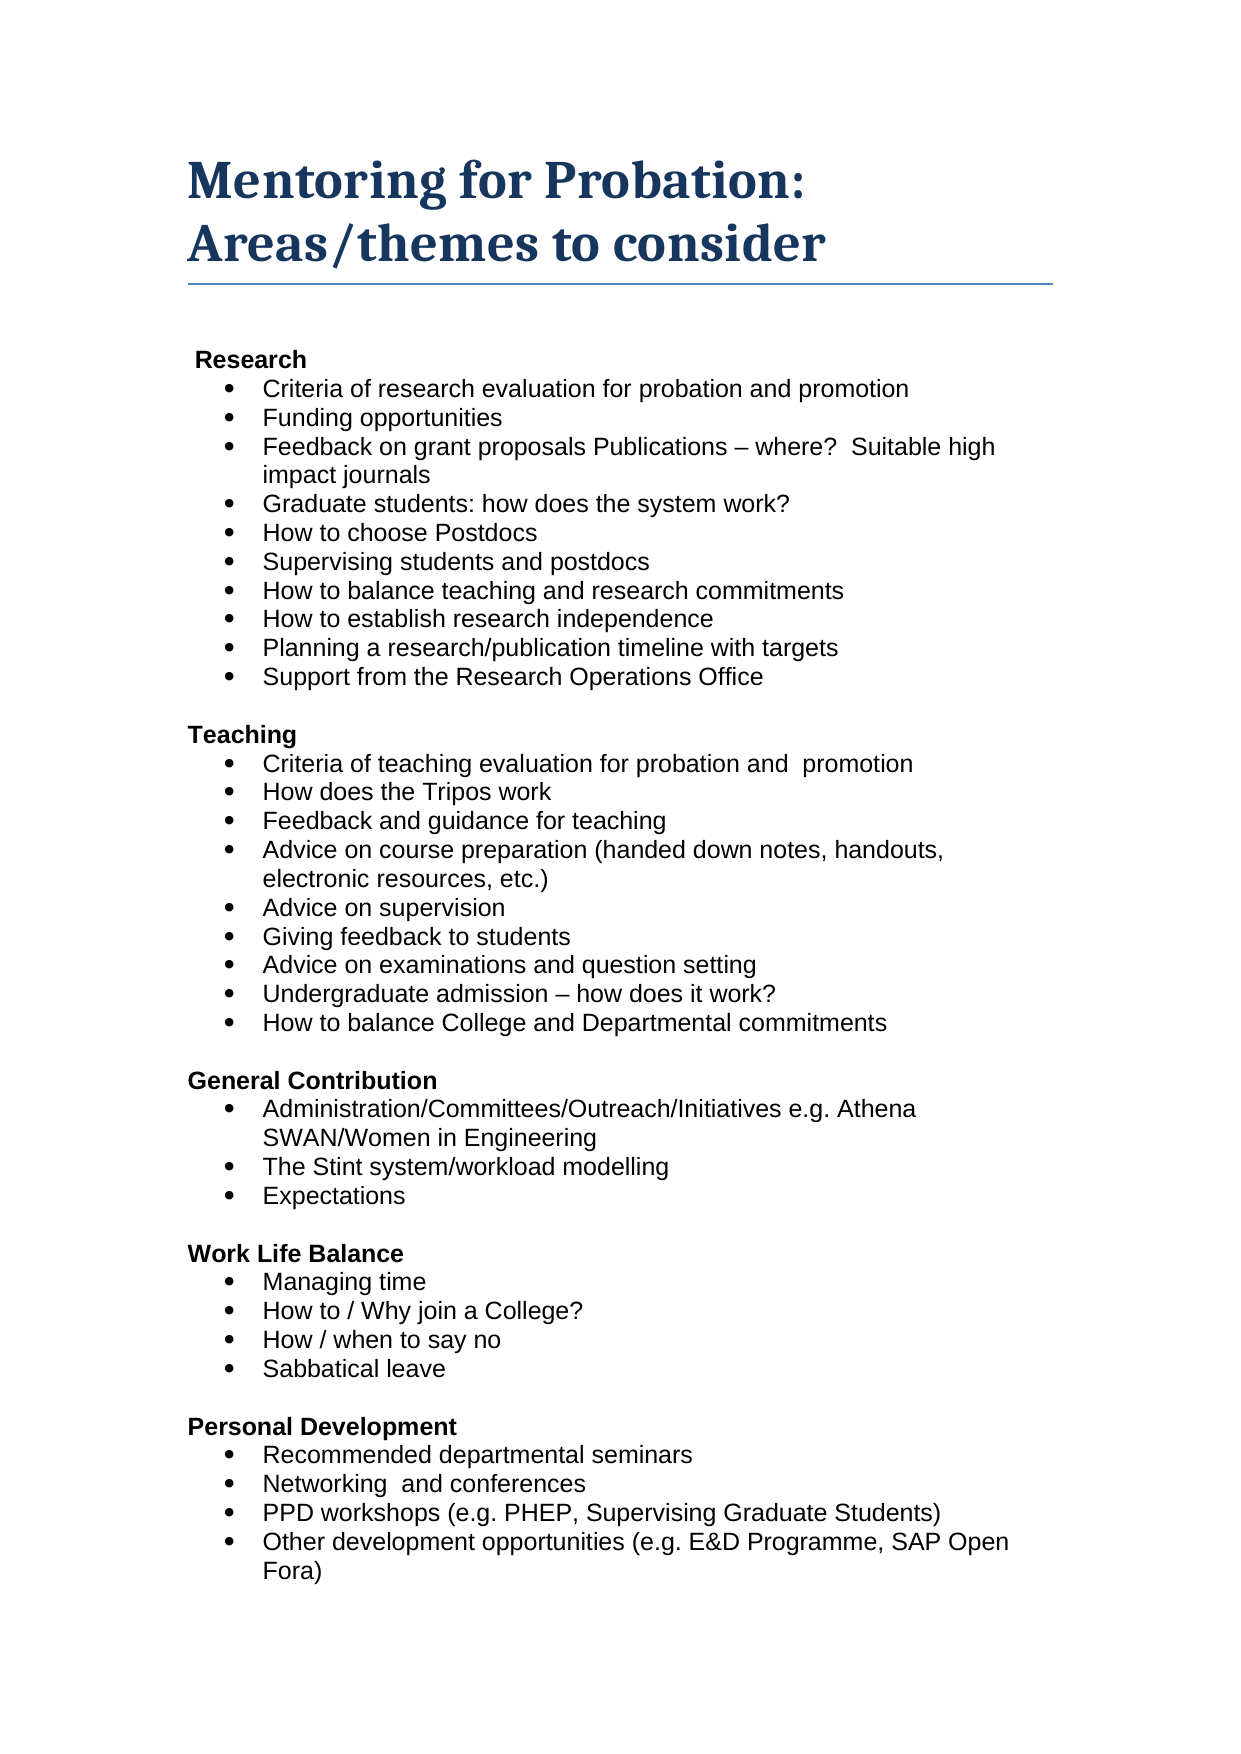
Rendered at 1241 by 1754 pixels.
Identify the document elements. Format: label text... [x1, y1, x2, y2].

list Advice on examinations and question setting [225, 950, 1053, 979]
list Planning a research/publication timeline with targets [225, 633, 1053, 662]
list Funding opportunities [225, 403, 1053, 431]
list Undergraduate admission – how does it work? [225, 979, 1053, 1008]
list Graduate students: how does the system work? [225, 489, 1053, 518]
list Supervising students and postdocs [225, 547, 1053, 576]
list Criteria of teaching evaluation for probation and promotion [225, 748, 1053, 777]
text General Contribution [187, 1066, 1053, 1094]
list PPD workshops (e.g. PHEP, Supervising Graduate Students) [225, 1498, 1053, 1527]
list Giving feedback to students [225, 922, 1053, 950]
list How to / Why join a College? [225, 1296, 1053, 1325]
list Expectations [225, 1181, 1053, 1210]
title Areas/themes to consider [187, 212, 1053, 285]
text Work Life Balance [187, 1238, 1053, 1267]
list Criteria of research evaluation for probation and promotion [225, 374, 1053, 403]
text Personal Development [187, 1411, 1053, 1440]
list Support from the Research Operations Office [225, 662, 1053, 691]
list Advice on supervision [225, 893, 1053, 922]
list Administration/Committees/Outreach/Initiatives e.g. Athena SWAN/Women in Engineering [225, 1094, 1053, 1152]
list Managing time [225, 1267, 1053, 1296]
title Mentoring for Probation: [187, 150, 1053, 212]
list The Stint system/workload modelling [225, 1152, 1053, 1181]
list Sabbatical leave [225, 1354, 1053, 1383]
list How to choose Postdocs [225, 518, 1053, 547]
list How to establish research independence [225, 604, 1053, 633]
list Recommended departmental seminars [225, 1440, 1053, 1469]
list How / when to say no [225, 1325, 1053, 1354]
list Networking and conferences [225, 1469, 1053, 1498]
list Advice on course preparation (handed down notes, handouts, electronic resources, etc.) [225, 835, 1053, 893]
text Research [187, 345, 1053, 374]
list How to balance College and Departmental commitments [225, 1008, 1053, 1037]
list Feedback on grant proposals Publications – where? Suitable high impact journals [225, 431, 1053, 489]
list How does the Tripos work [225, 777, 1053, 806]
text Teaching [187, 720, 1053, 748]
list Feedback and guidance for teaching [225, 806, 1053, 835]
list How to balance teaching and research commitments [225, 576, 1053, 604]
list Other development opportunities (e.g. E&D Programme, SAP Open Fora) [225, 1527, 1053, 1584]
